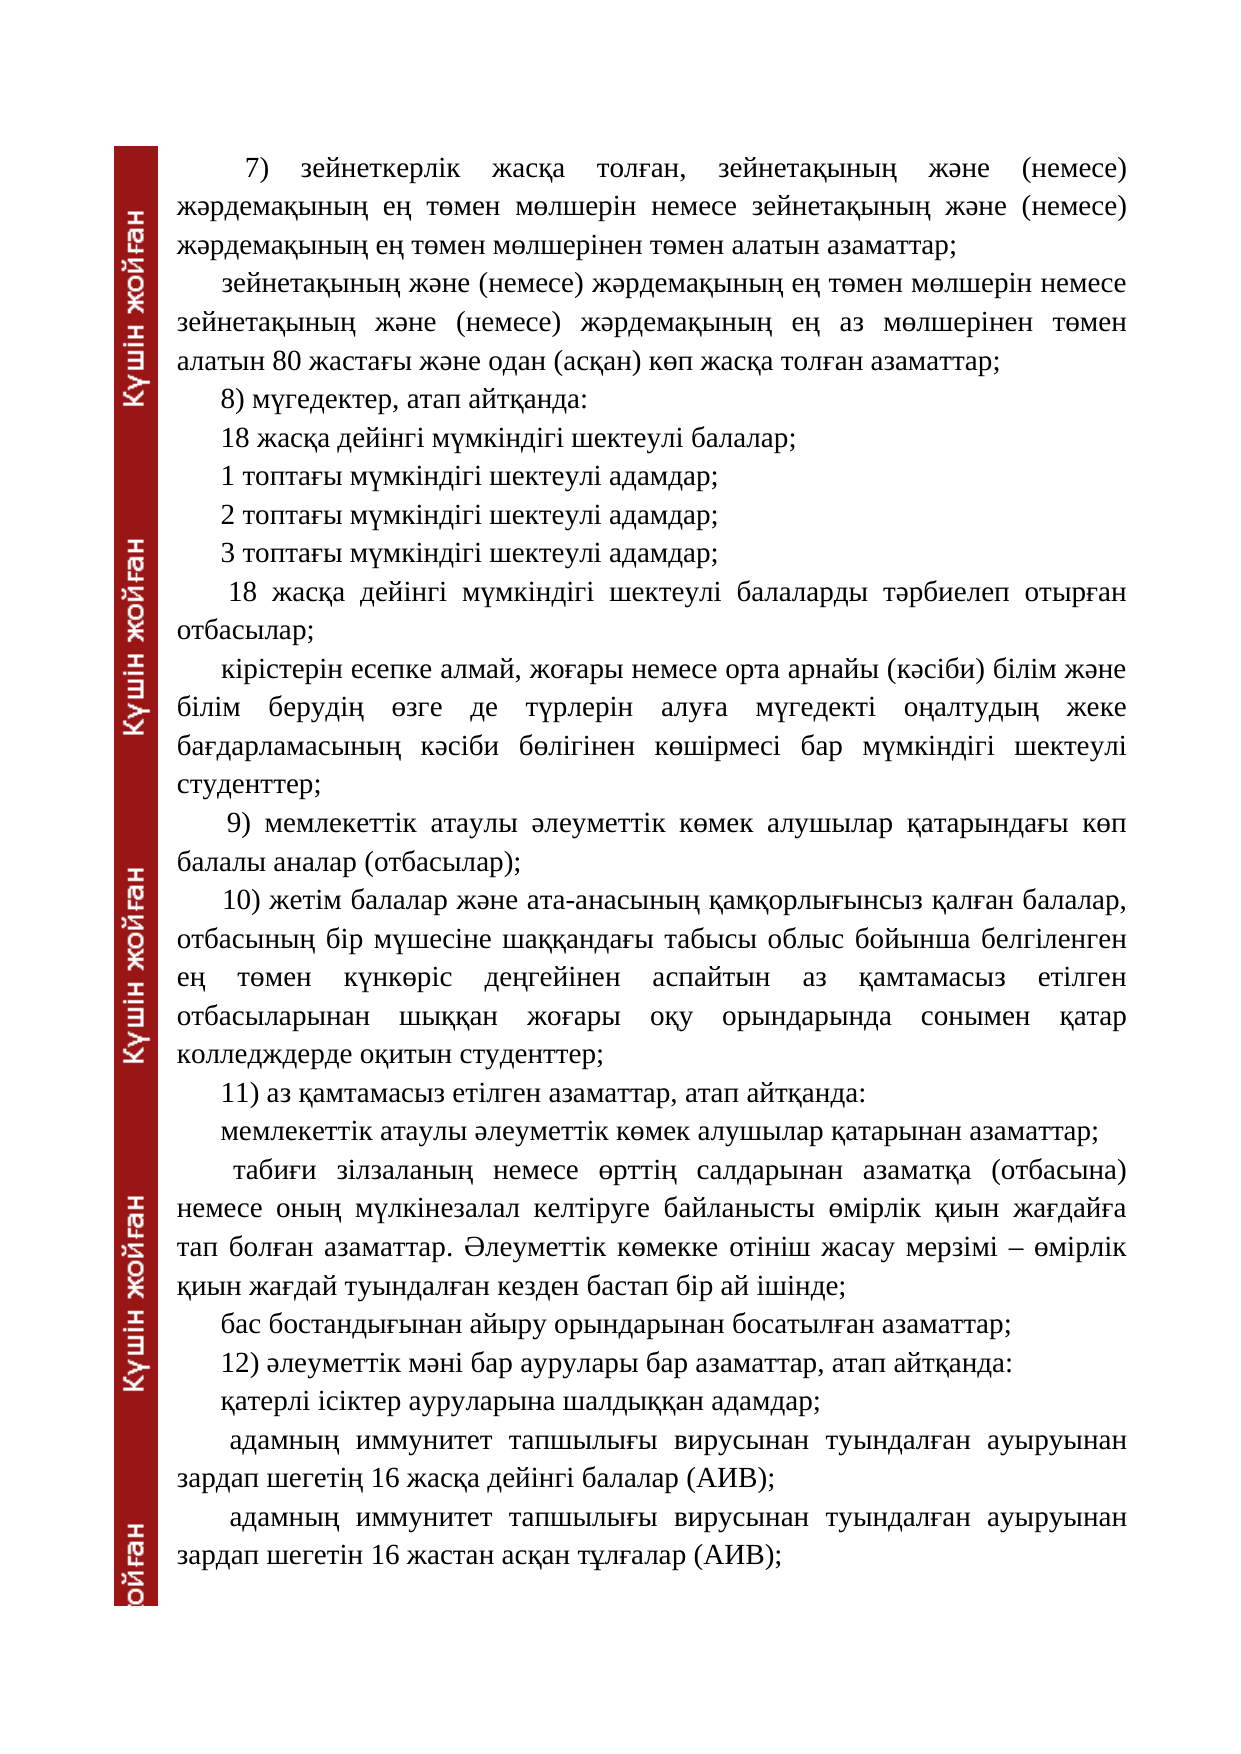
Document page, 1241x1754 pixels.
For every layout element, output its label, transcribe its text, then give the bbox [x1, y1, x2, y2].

text 11) аз қамтамасыз етілген азаматтар, атап айтқанда: [112, 1075, 1128, 1108]
picture [114, 1417, 158, 1422]
picture [114, 1571, 158, 1606]
text адамның иммунитет тапшылығы вирусынан туындалған ауыруынан зардап шегетін 16 жастан асқан тұлғалар (АИВ); [112, 1499, 1128, 1571]
picture [114, 877, 158, 882]
text 1 топтағы мүмкіндігі шектеулі адамдар; [112, 458, 1128, 492]
text 18 жасқа дейінгі мүмкіндігі шектеулі балаларды тәрбиелеп отырған отбасылар; [112, 574, 1128, 646]
picture [114, 1147, 158, 1152]
picture [114, 1070, 158, 1075]
text адамның иммунитет тапшылығы вирусынан туындалған ауыруынан зардап шегетің 16 жасқа дейінгі балалар (АИВ); [112, 1422, 1128, 1494]
text 18 жасқа дейінгі мүмкіндігі шектеулі балалар; [112, 420, 1128, 453]
picture [114, 800, 158, 805]
picture [114, 492, 158, 497]
text кірістерін есепке алмай, жоғары немесе орта арнайы (кәсіби) білім және білім берудің өзге де түрлерін алуға мүгедекті оңалтудың жеке бағдарламасының кәсіби бөлігінен көшірмесі бар мүмкіндігі шектеулі студенттер; [112, 651, 1128, 800]
text қатерлі ісіктер ауруларына шалдыққан адамдар; [112, 1383, 1128, 1417]
picture [114, 453, 158, 458]
picture [114, 1494, 158, 1499]
text зейнетақының және (немесе) жәрдемақының ең төмен мөлшерін немесе зейнетақының және (немесе) жәрдемақының ең аз мөлшерінен төмен алатын 80 жастағы және одан (асқан) көп жасқа толған азаматтар; [112, 266, 1128, 376]
picture [114, 1378, 158, 1383]
text 2 топтағы мүмкіндігі шектеулі адамдар; [112, 497, 1128, 530]
text табиғи зілзаланың немесе өрттің салдарынан азаматқа (отбасына) немесе оның мүлкінезалал келтіруге байланысты өмірлік қиын жағдайға тап болған азаматтар. Әлеуметтік көмекке отініш жасау мерзімі – өмірлік қиын жағдай туындалған кезден бастап бір ай ішінде; [112, 1152, 1128, 1301]
picture [114, 646, 158, 651]
text бас бостандығынан айыру орындарынан босатылған азаматтар; [112, 1306, 1128, 1340]
picture [114, 1301, 158, 1306]
picture [114, 376, 158, 381]
text 9) мемлекеттік атаулы әлеуметтік көмек алушылар қатарындағы көп балалы аналар (отбасылар); [112, 805, 1128, 877]
picture [114, 1340, 158, 1345]
picture [114, 146, 158, 150]
picture [114, 569, 158, 574]
text 7) зейнеткерлік жасқа толған, зейнетақының және (немесе) жәрдемақының ең төмен мөлшерін немесе зейнетақының және (немесе) жәрдемақының ең төмен мөлшерінен төмен алатын азаматтар; [112, 150, 1128, 261]
text 10) жетім балалар және ата-анасының қамқорлығынсыз қалған балалар, отбасының бір мүшесіне шаққандағы табысы облыс бойынша белгіленген ең төмен күнкөріс деңгейінен аспайтын аз қамтамасыз етілген отбасыларынан шыққан жоғары оқу орындарында сонымен қатар колледждерде оқитын студенттер; [112, 882, 1128, 1070]
picture [114, 530, 158, 535]
picture [114, 1108, 158, 1113]
picture [114, 415, 158, 420]
text 8) мүгедектер, атап айтқанда: [112, 381, 1128, 415]
text 3 топтағы мүмкіндігі шектеулі адамдар; [112, 535, 1128, 569]
text 12) әлеуметтік мәні бар аурулары бар азаматтар, атап айтқанда: [112, 1345, 1128, 1378]
picture [114, 261, 158, 266]
text мемлекеттік атаулы әлеуметтік көмек алушылар қатарынан азаматтар; [112, 1113, 1128, 1147]
